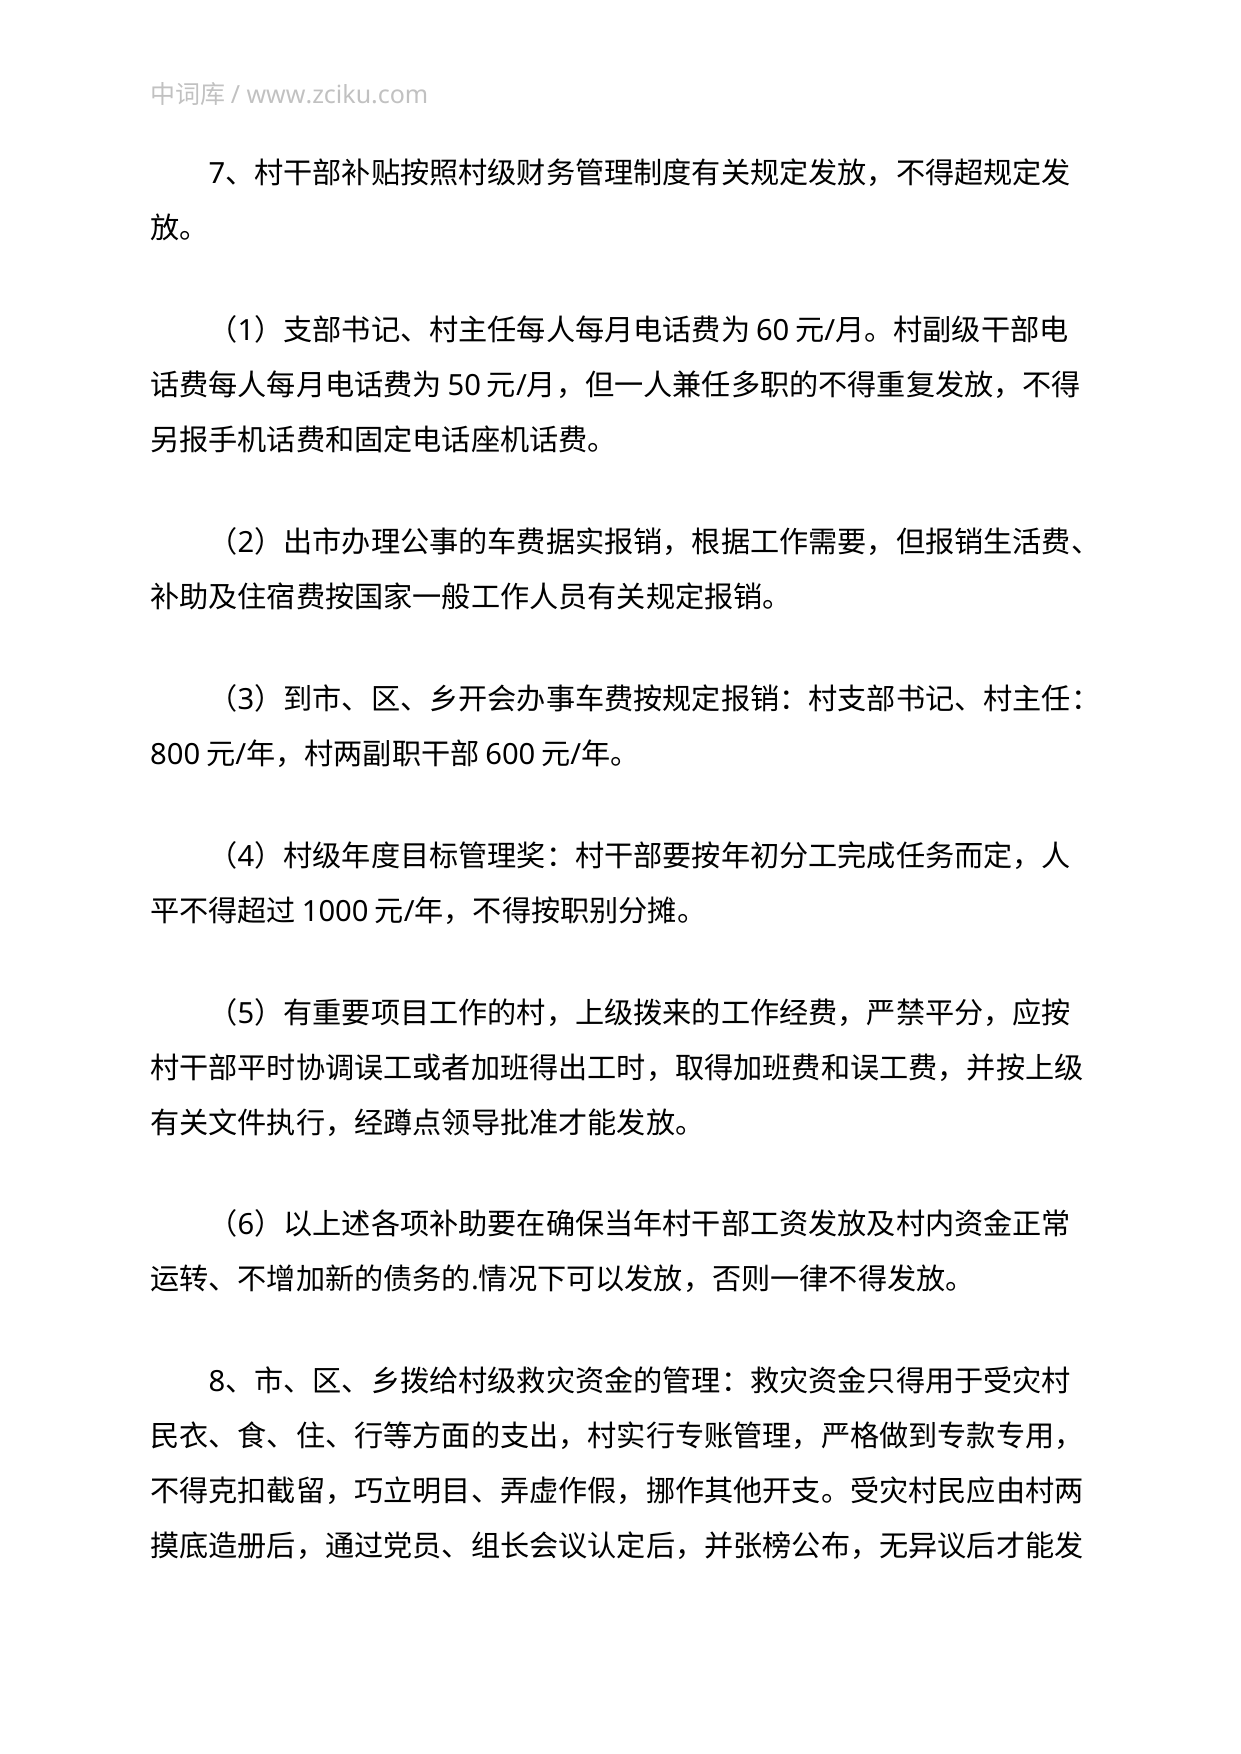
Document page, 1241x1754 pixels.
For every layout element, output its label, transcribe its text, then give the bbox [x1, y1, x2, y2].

text （2）出市办理公事的车费据实报销，根据工作需要，但报销生活费、补助及住宿费按国家一般工作人员有关规定报销。 [150, 518, 1090, 616]
text （4）村级年度目标管理奖：村干部要按年初分工完成任务而定，人平不得超过1000元/年，不得按职别分摊。 [150, 832, 1090, 930]
text （5）有重要项目工作的村，上级拨来的工作经费，严禁平分，应按村干部平时协调误工或者加班得出工时，取得加班费和误工费，并按上级有关文件执行，经蹲点领导批准才能发放。 [150, 989, 1090, 1141]
text （1）支部书记、村主任每人每月电话费为60元/月。村副级干部电话费每人每月电话费为50元/月，但一人兼任多职的不得重复发放，不得另报手机话费和固定电话座机话费。 [150, 307, 1090, 459]
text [150, 1358, 1090, 1565]
text （3）到市、区、乡开会办事车费按规定报销：村支部书记、村主任：800元/年，村两副职干部600元/年。 [150, 675, 1090, 773]
text （6）以上述各项补助要在确保当年村干部工资发放及村内资金正常运转、不增加新的债务的.情况下可以发放，否则一律不得发放。 [150, 1201, 1090, 1298]
text 7、村干部补贴按照村级财务管理制度有关规定发放，不得超规定发放。 [150, 150, 1090, 247]
